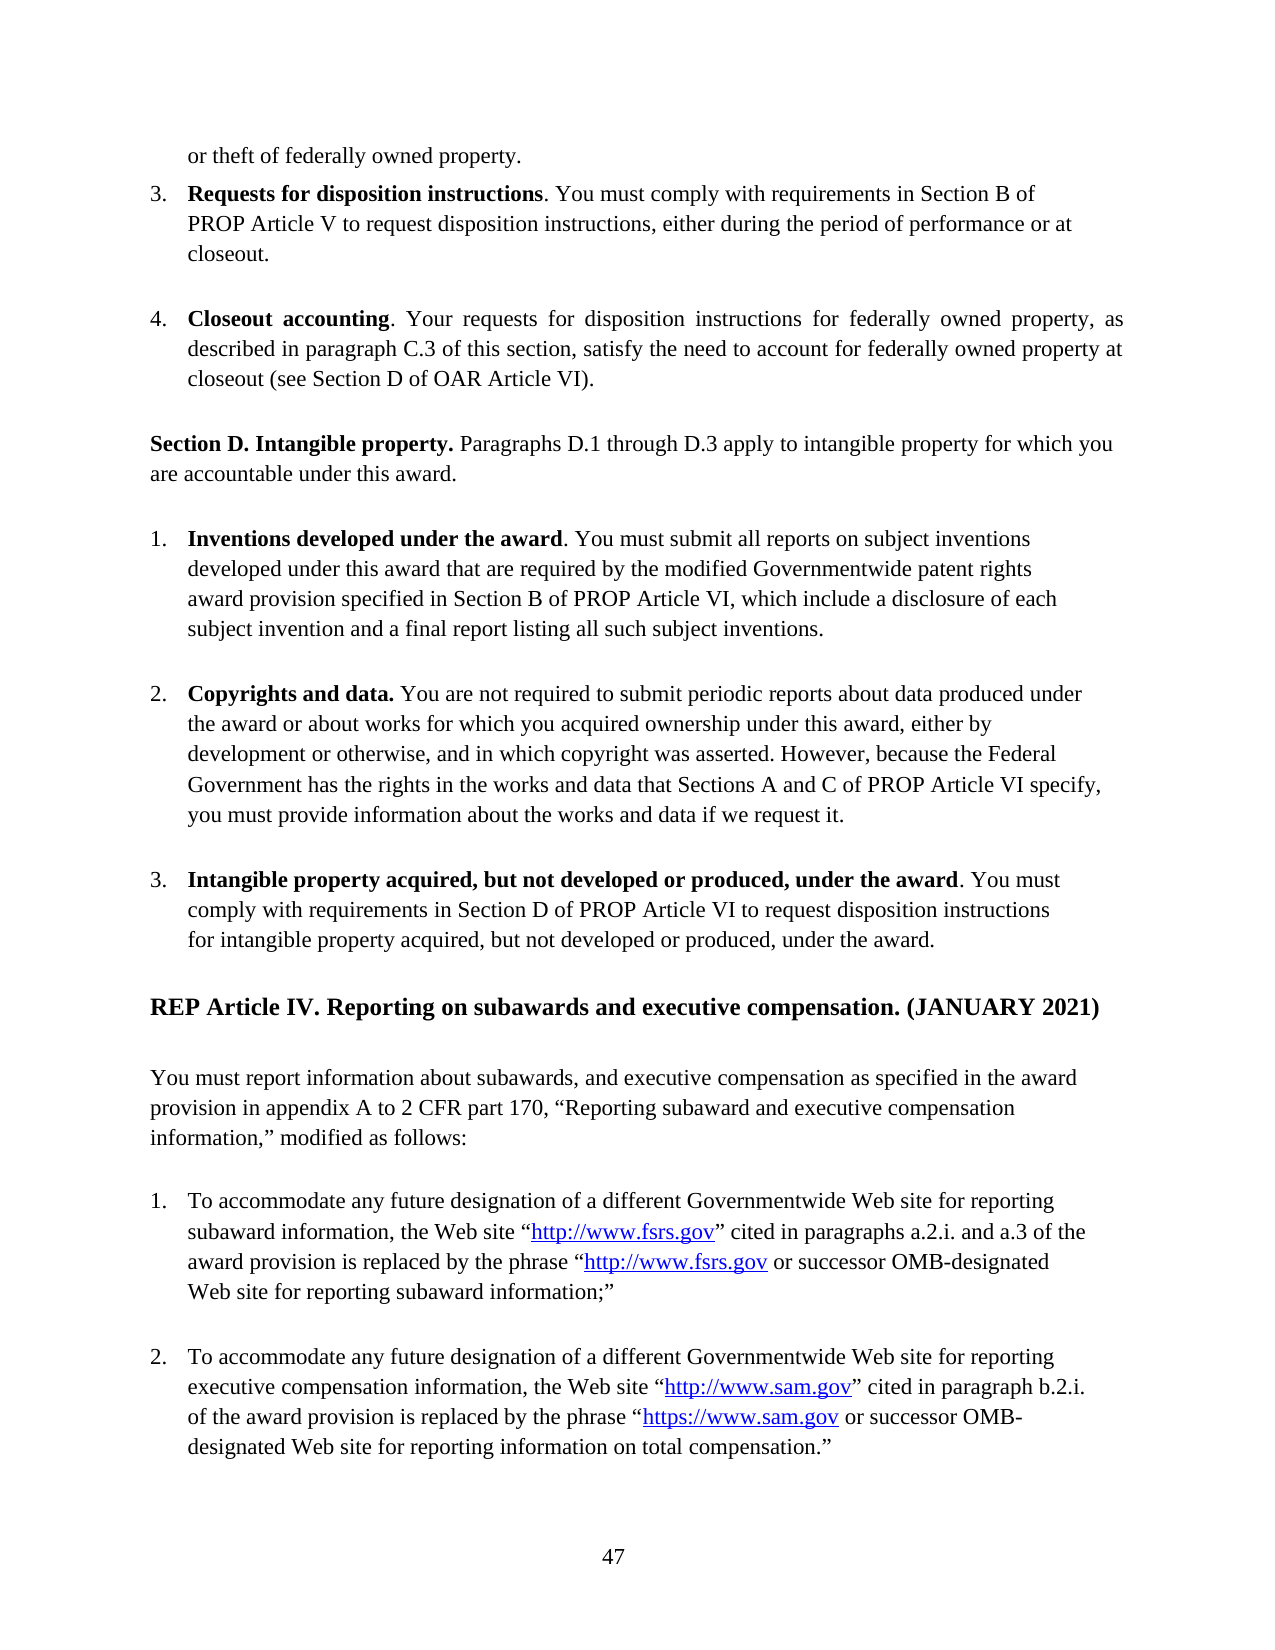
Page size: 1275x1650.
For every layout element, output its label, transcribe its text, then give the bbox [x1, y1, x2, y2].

list Requests for disposition instructions. You must comply with requirements in Section B of PROP Article V to request disposition instructions, either during the period of performance or at closeout. [150, 180, 1095, 267]
list Copyrights and data. You are not required to submit periodic reports about data produced under the award or about works for which you acquired ownership under this award, either by development or otherwise, and in which copyright was asserted. However, because the Federal Government has the rights in the works and data that Sections A and C of PROP Article VI specify, you must provide information about the works and data if we request it. [150, 680, 1111, 827]
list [150, 142, 1123, 168]
list Closeout accounting. Your requests for disposition instructions for federally owned property, as described in paragraph C.3 of this section, satisfy the need to account for federally owned property at closeout (see Section D of OAR Article VI). [150, 305, 1125, 392]
subtitle Section D. Intangible property. Paragraphs D.1 through D.3 apply to intangible property for which you are accountable under this award. [150, 430, 1120, 487]
list To accommodate any future designation of a different Governmentwide Web site for reporting executive compensation information, the Web site “http://www.sam.gov” cited in paragraph b.2.i. of the award provision is replaced by the phrase “https://www.sam.gov or successor OMB-designated Web site for reporting information on total compensation.” [150, 1343, 1106, 1460]
list To accommodate any future designation of a different Governmentwide Web site for reporting subaward information, the Web site “http://www.fsrs.gov” cited in paragraphs a.2.i. and a.3 of the award provision is replaced by the phrase “http://www.fsrs.gov or successor OMB-designated Web site for reporting subaward information;” [150, 1187, 1094, 1304]
text information,” modified as follows: [150, 1124, 1137, 1151]
subtitle REP Article IV. Reporting on subawards and executive compensation. (JANUARY 2021) [150, 992, 1137, 1021]
list Intangible property acquired, but not developed or produced, under the award. You must comply with requirements in Section D of PROP Article VI to request disposition instructions for intangible property acquired, but not developed or produced, under the award. [150, 866, 1082, 952]
list Inventions developed under the award. You must submit all reports on subject inventions developed under this award that are required by the modified Governmentwide patent rights award provision specified in Section B of PROP Article VI, which include a disclosure of each subject invention and a final report listing all such subject inventions. [150, 525, 1093, 642]
text You must report information about subawards, and executive compensation as specified in the award provision in appendix A to 2 CFR part 170, “Reporting subaward and executive compensation [150, 1064, 1137, 1120]
